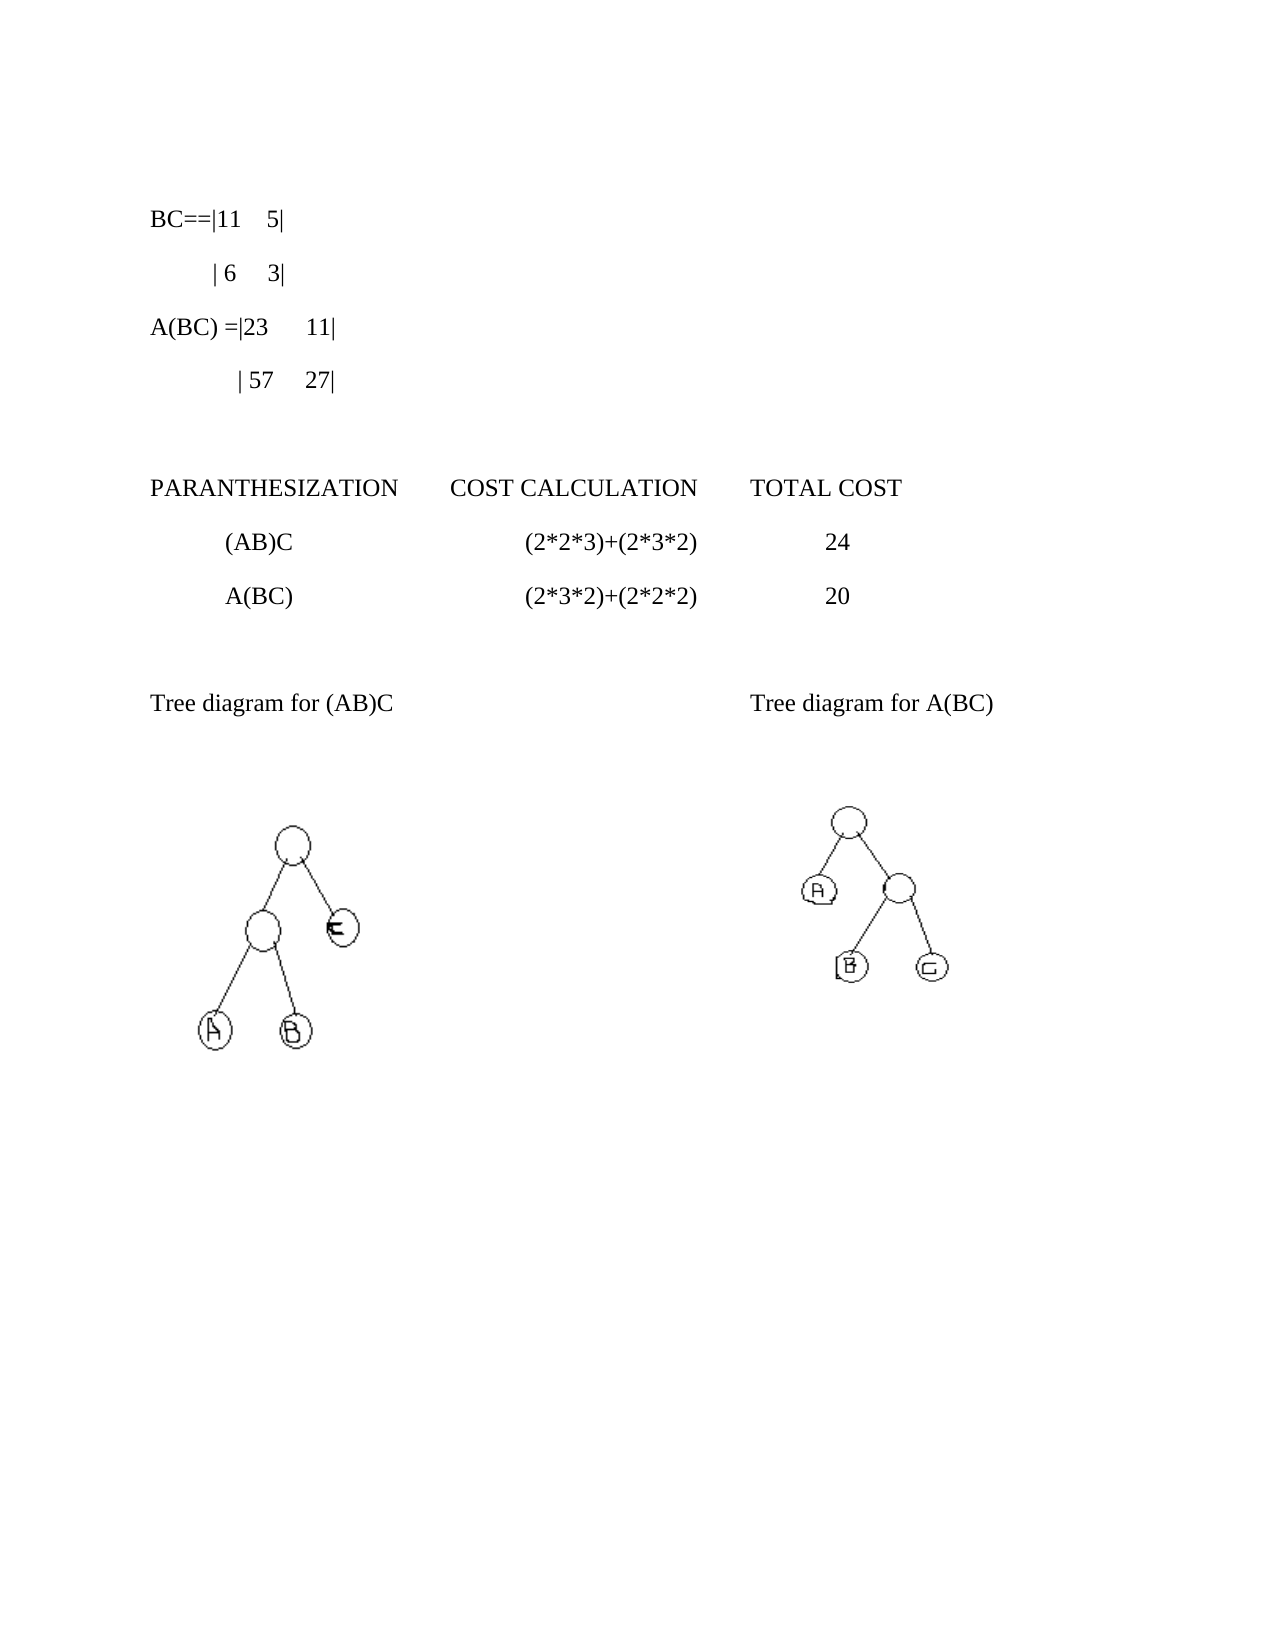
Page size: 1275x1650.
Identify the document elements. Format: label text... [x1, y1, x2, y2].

text (AB)C (2*2*3)+(2*3*2) 24 [150, 527, 1125, 556]
text | 6 3| [150, 258, 1125, 286]
text PARANTHESIZATION COST CALCULATION TOTAL COST [150, 473, 1125, 502]
text A(BC) =|23 11| [150, 312, 1125, 340]
text BC==|11 5| [150, 204, 1125, 233]
picture [156, 796, 407, 1079]
text Tree diagram for (AB)C Tree diagram for A(BC) [150, 688, 1125, 717]
text | 57 27| [150, 365, 1125, 394]
text A(BC) (2*3*2)+(2*2*2) 20 [150, 581, 1125, 609]
picture [731, 801, 1029, 1079]
